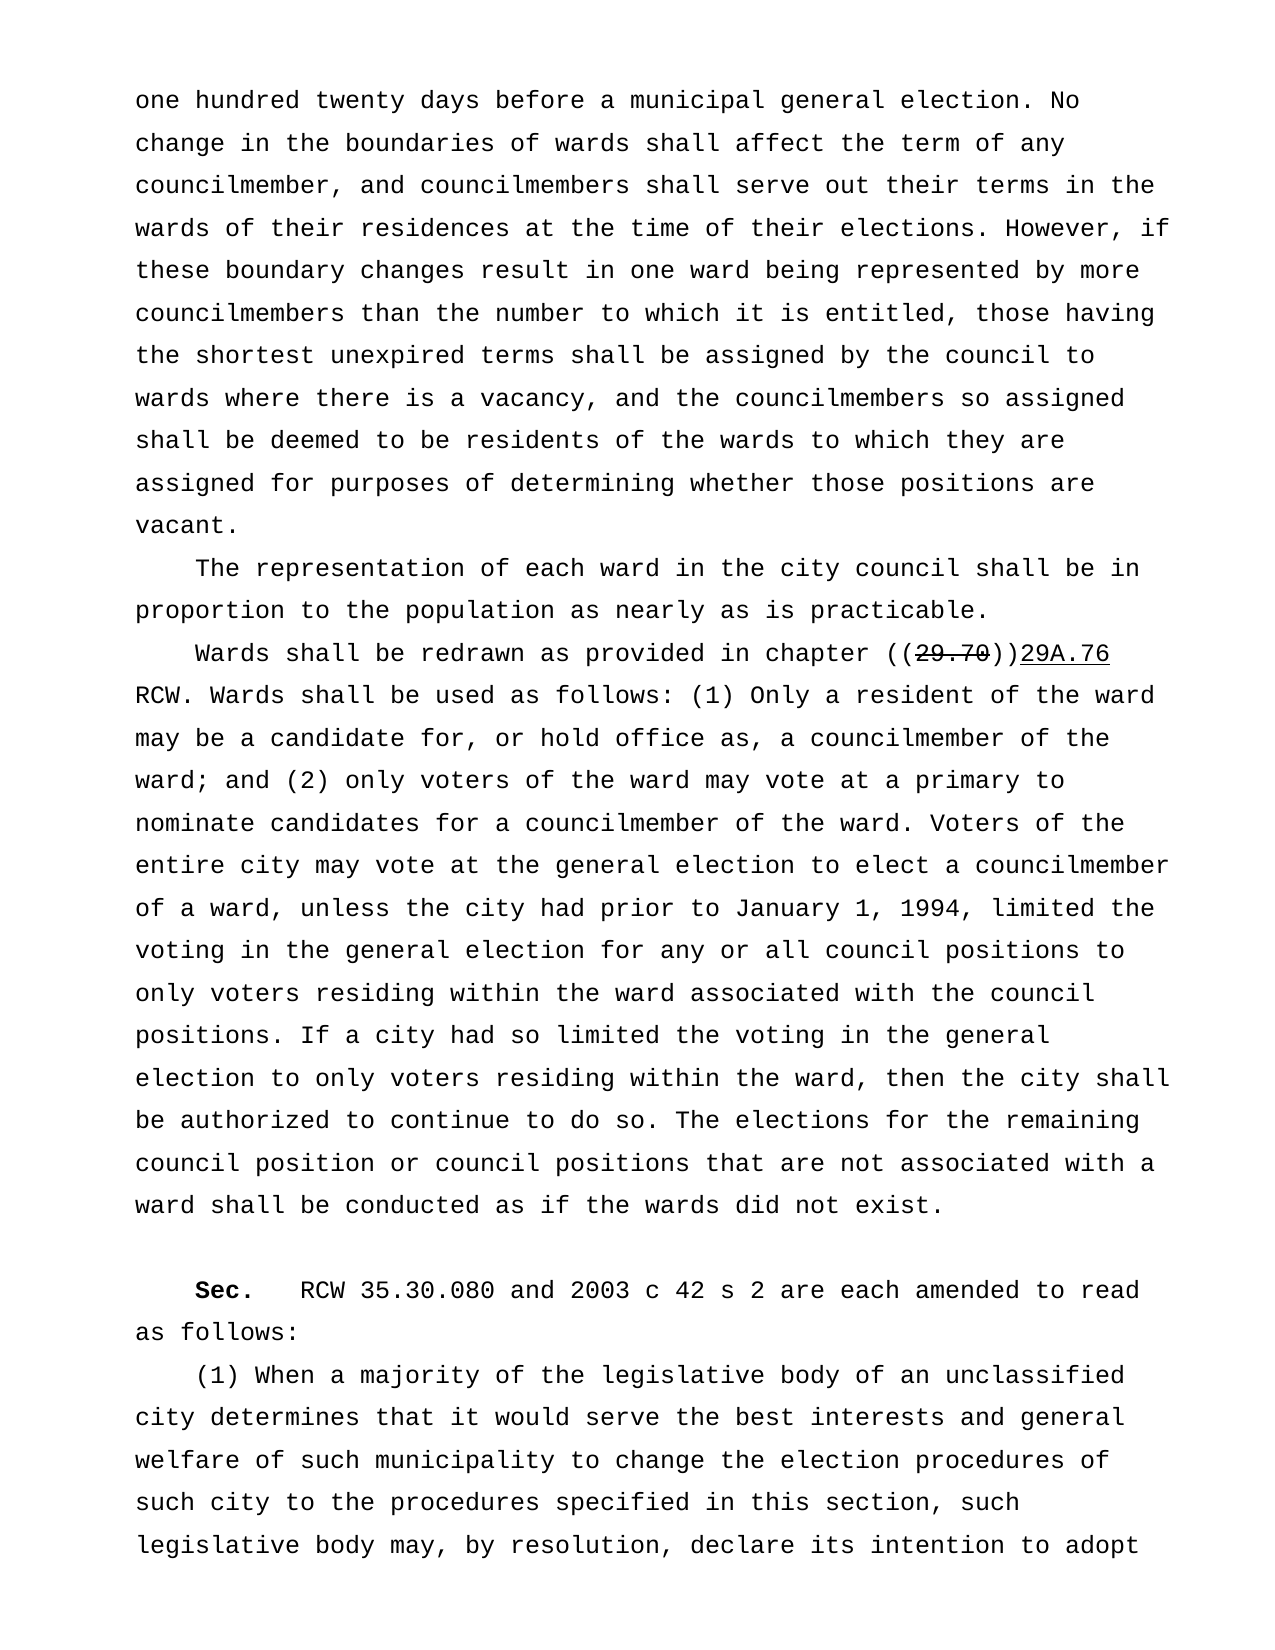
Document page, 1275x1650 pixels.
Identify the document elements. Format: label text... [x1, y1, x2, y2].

text The representation of each ward in the city council shall be in proportion to the population as nearly as is practicable. [135, 542, 1170, 627]
text Sec. RCW 35.30.080 and 2003 c 42 s 2 are each amended to read as follows: [135, 1264, 1170, 1349]
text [135, 1349, 1170, 1562]
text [135, 75, 1170, 542]
text Wards shall be redrawn as provided in chapter ((29.70))29A.76 RCW. Wards shall be used as follows: (1) Only a resident of the ward may be a candidate for, or hold office as, a councilmember of the ward; and (2) only voters of the ward may vote at a primary to nominate candidates for a councilmember of the ward. Voters of the entire city may vote at the general election to elect a councilmember of a ward, unless the city had prior to January 1, 1994, limited the voting in the general election for any or all council positions to only voters residing within the ward associated with the council positions. If a city had so limited the voting in the general election to only voters residing within the ward, then the city shall be authorized to continue to do so. The elections for the remaining council position or council positions that are not associated with a ward shall be conducted as if the wards did not exist. [135, 627, 1170, 1222]
